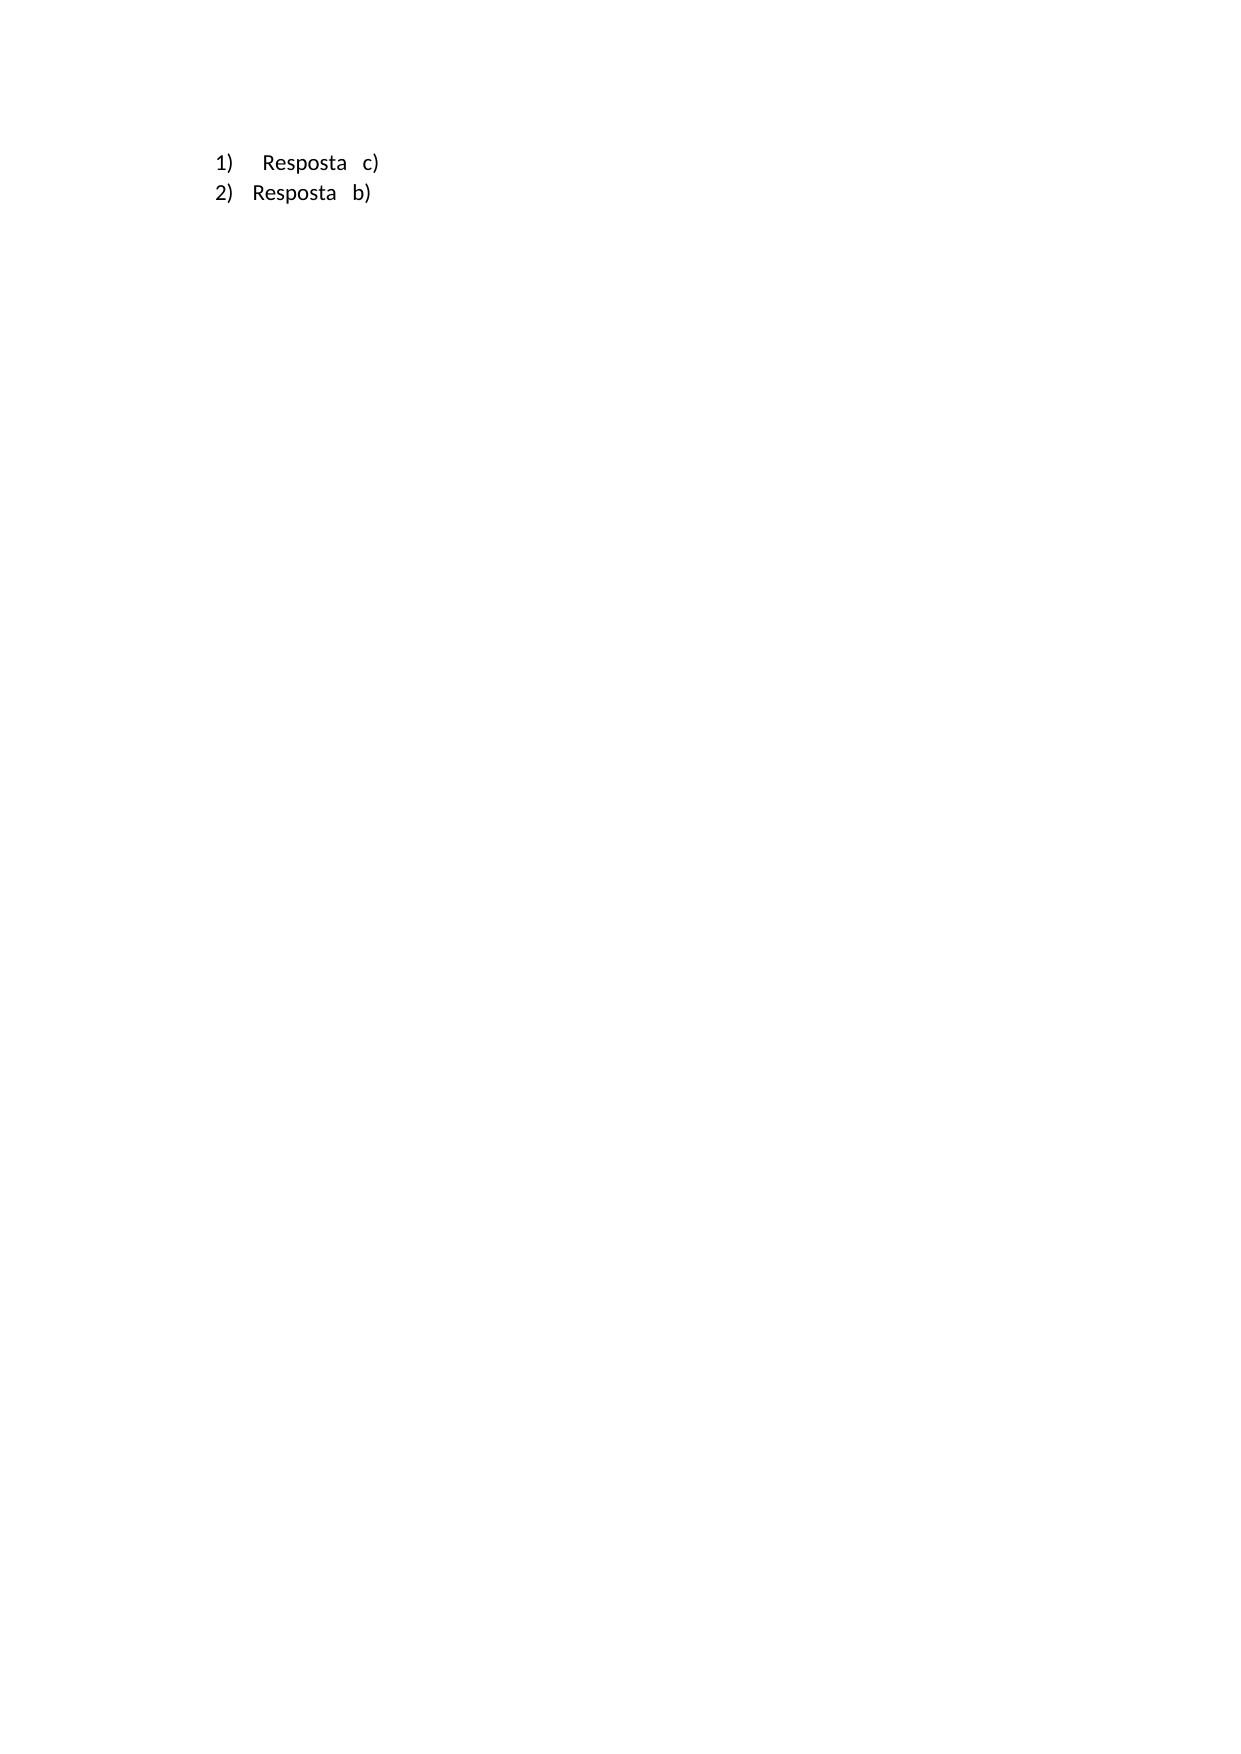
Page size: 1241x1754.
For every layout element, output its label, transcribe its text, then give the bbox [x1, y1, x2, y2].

list Resposta b) [215, 178, 1063, 206]
list Resposta c) [215, 148, 1063, 176]
